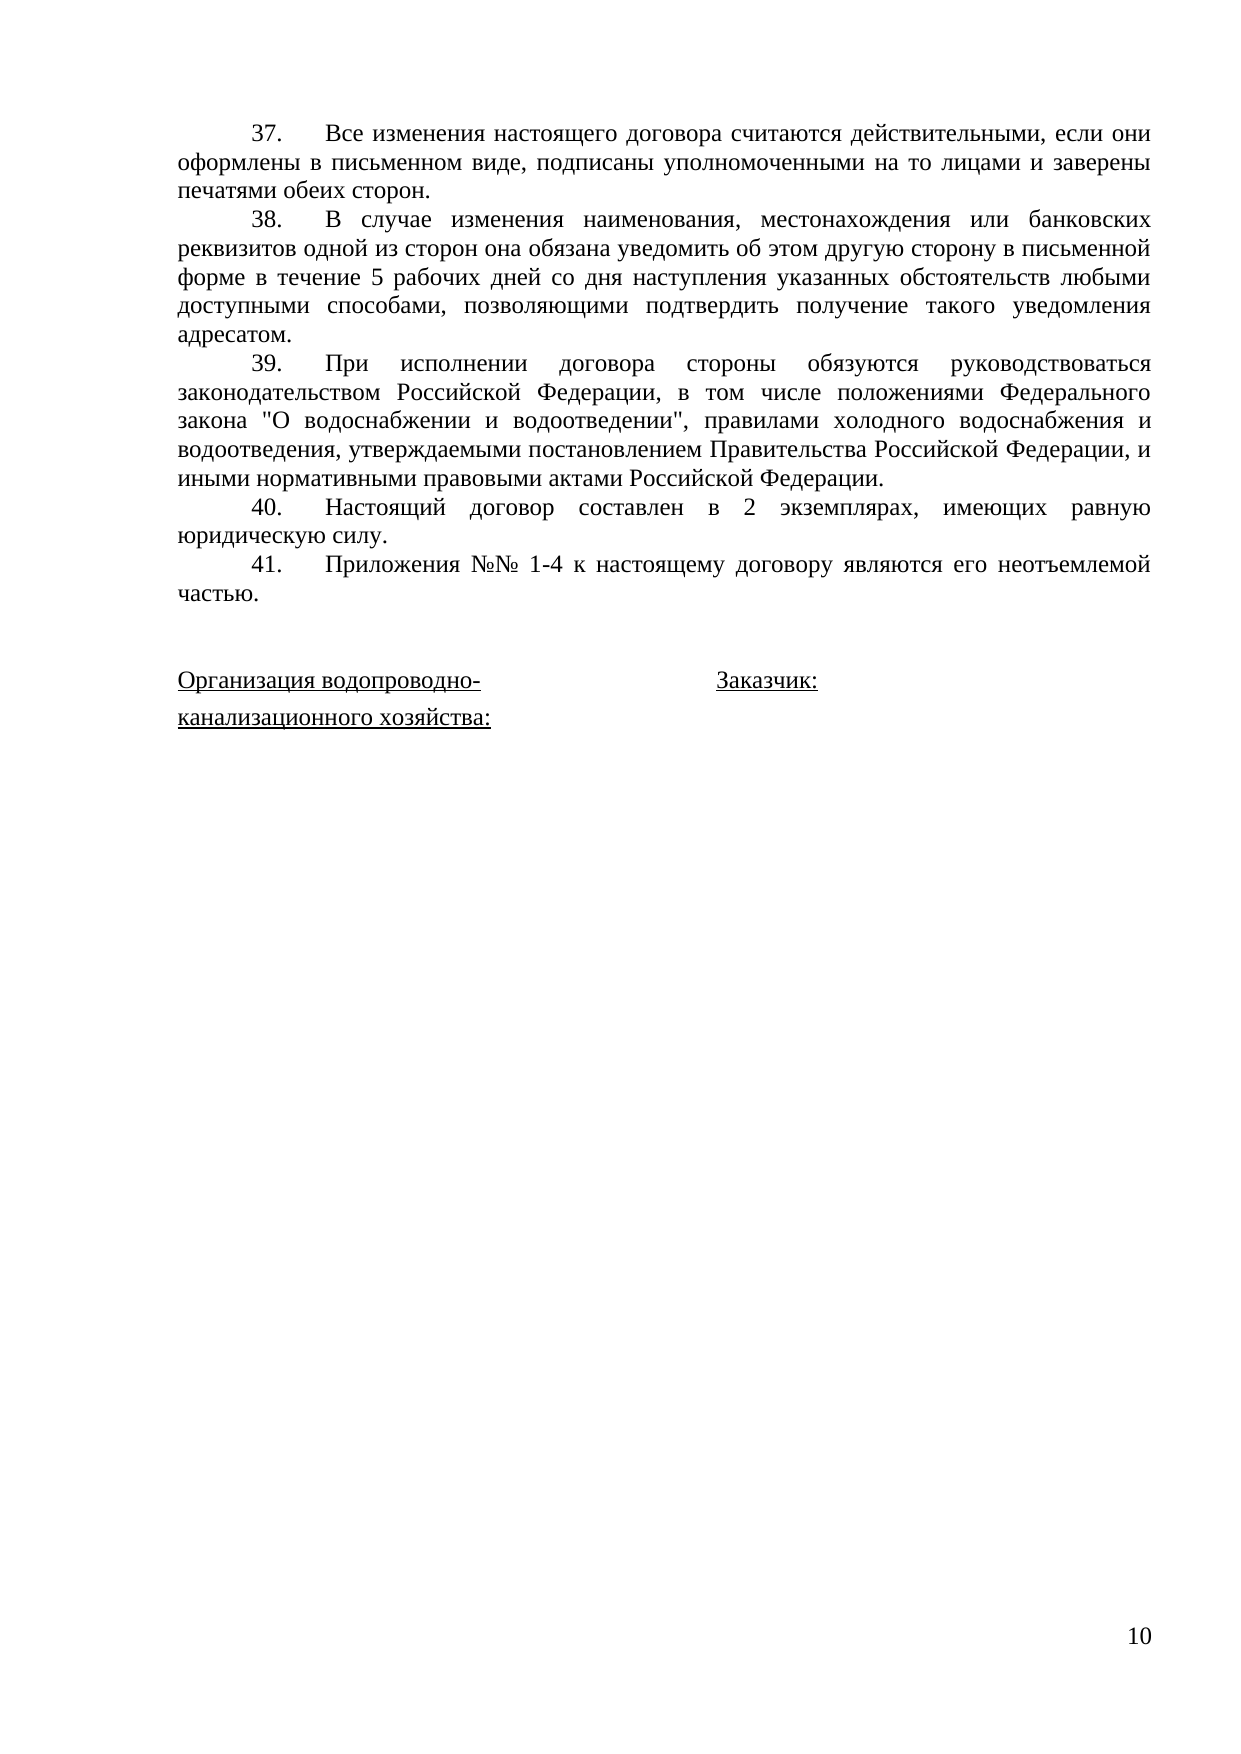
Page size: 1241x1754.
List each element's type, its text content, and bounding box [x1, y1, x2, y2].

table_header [166, 665, 705, 1618]
list В случае изменения наименования, местонахождения или банковских реквизитов одной из сторон она обязана уведомить об этом другую сторону в письменной форме в течение 5 рабочих дней со дня наступления указанных обстоятельств любыми доступными способами, позволяющими подтвердить получение такого уведомления адресатом. [177, 204, 1152, 348]
table_header Заказчик: [705, 665, 1240, 1618]
list При исполнении договора стороны обязуются руководствоваться законодательством Российской Федерации, в том числе положениями Федерального закона "О водоснабжении и водоотведении", правилами холодного водоснабжения и водоотведения, утверждаемыми постановлением Правительства Российской Федерации, и иными нормативными правовыми актами Российской Федерации. [177, 348, 1152, 492]
list Все изменения настоящего договора считаются действительными, если они оформлены в письменном виде, подписаны уполномоченными на то лицами и заверены печатями обеих сторон. [177, 118, 1152, 204]
list Настоящий договор составлен в 2 экземплярах, имеющих равную юридическую силу. [177, 492, 1152, 549]
list Приложения №№ 1-4 к настоящему договору являются его неотъемлемой частью. [177, 549, 1152, 607]
